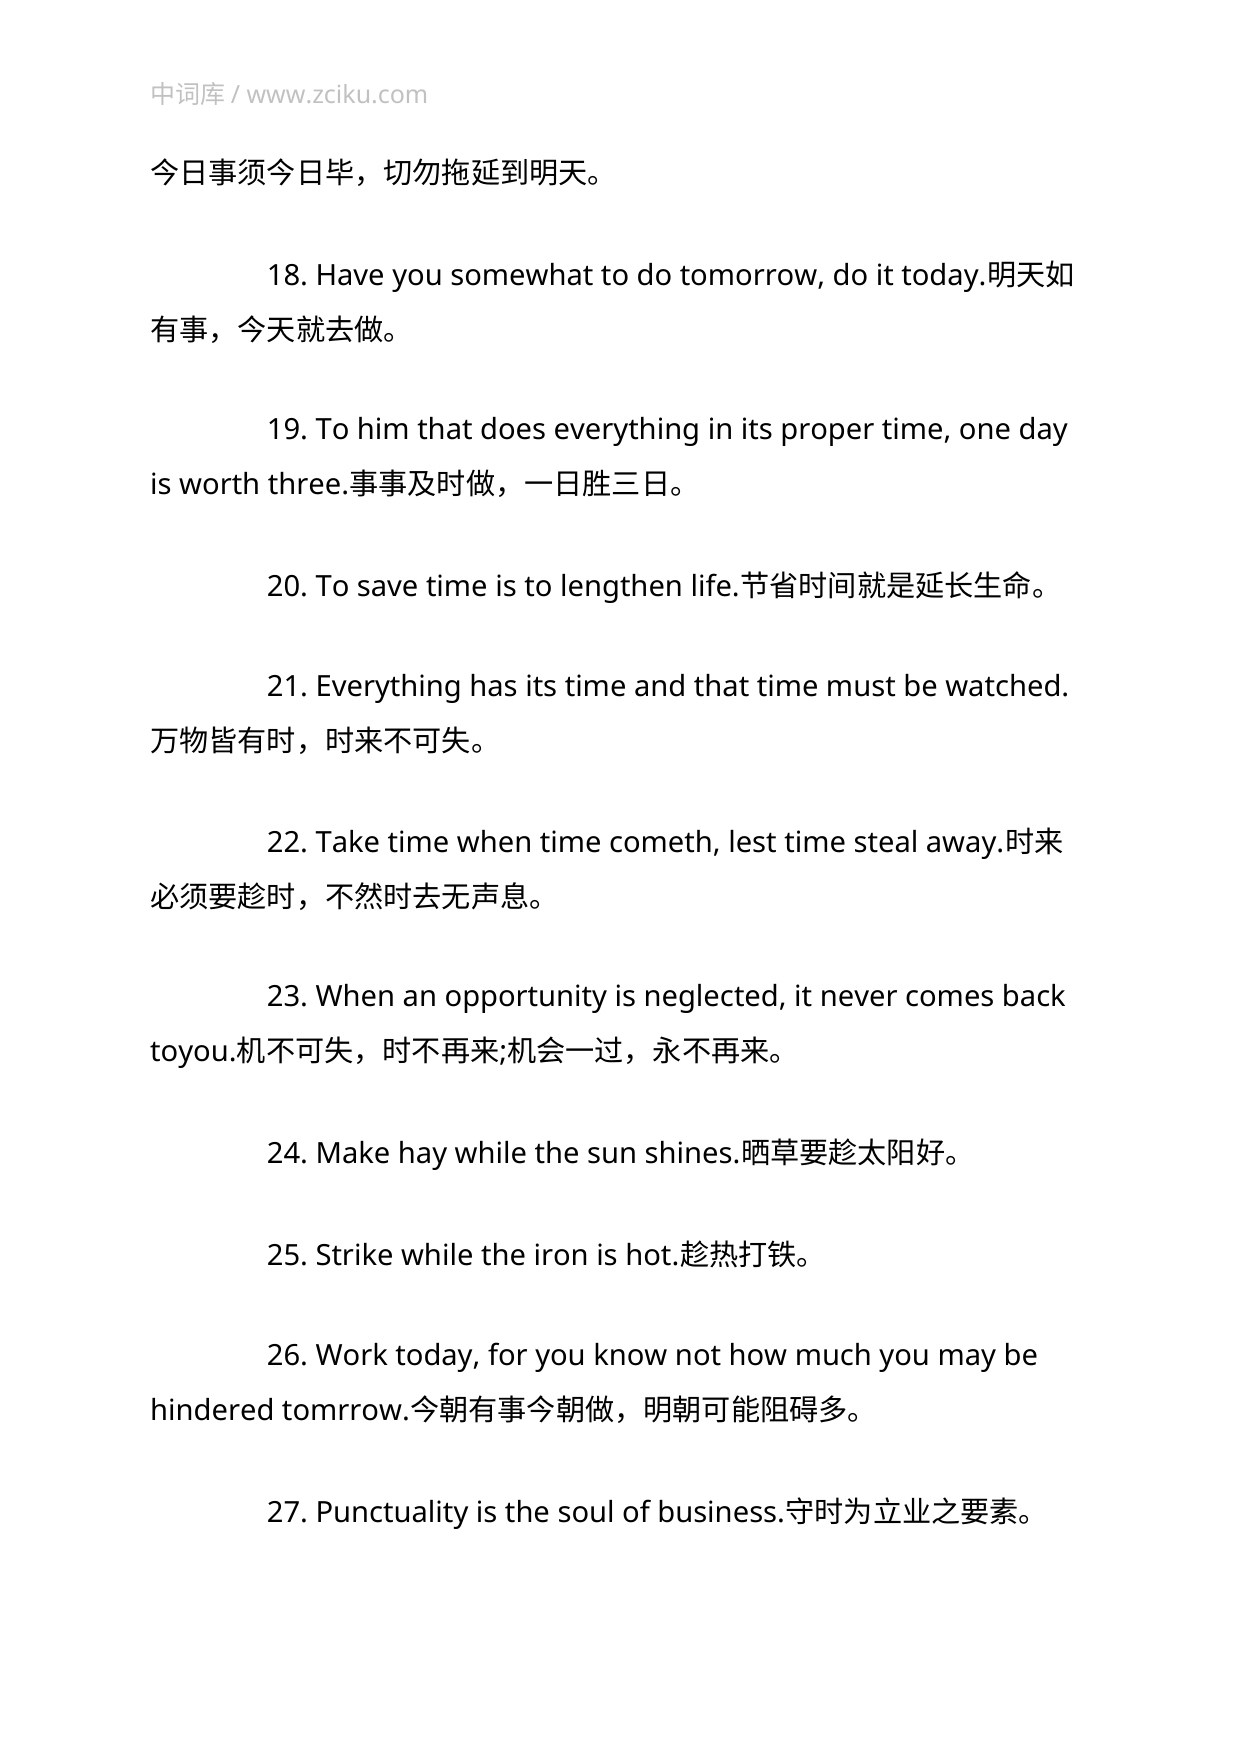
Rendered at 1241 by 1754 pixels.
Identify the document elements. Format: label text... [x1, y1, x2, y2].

text 27. Punctuality is the soul of business.守时为立业之要素。 [150, 1488, 1090, 1531]
text 24. Make hay while the sun shines.晒草要趁太阳好。 [150, 1130, 1090, 1172]
text 23. When an opportunity is neglected, it never comes back toyou.机不可失，时不再来;机会一过，永不再来。 [150, 976, 1090, 1070]
text 22. Take time when time cometh, lest time steal away.时来必须要趁时，不然时去无声息。 [150, 819, 1090, 916]
text 21. Everything has its time and that time must be watched.万物皆有时，时来不可失。 [150, 665, 1090, 759]
text 19. To him that does everything in its proper time, one day is worth three.事事及时做，一日胜三日。 [150, 408, 1090, 503]
text 25. Strike while the iron is hot.趁热打铁。 [150, 1232, 1090, 1274]
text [150, 150, 1090, 192]
text 26. Work today, for you know not how much you may be hindered tomrrow.今朝有事今朝做，明朝可能阻碍多。 [150, 1334, 1090, 1428]
text 18. Have you somewhat to do tomorrow, do it today.明天如有事，今天就去做。 [150, 252, 1090, 349]
text 20. To save time is to lengthen life.节省时间就是延长生命。 [150, 563, 1090, 605]
